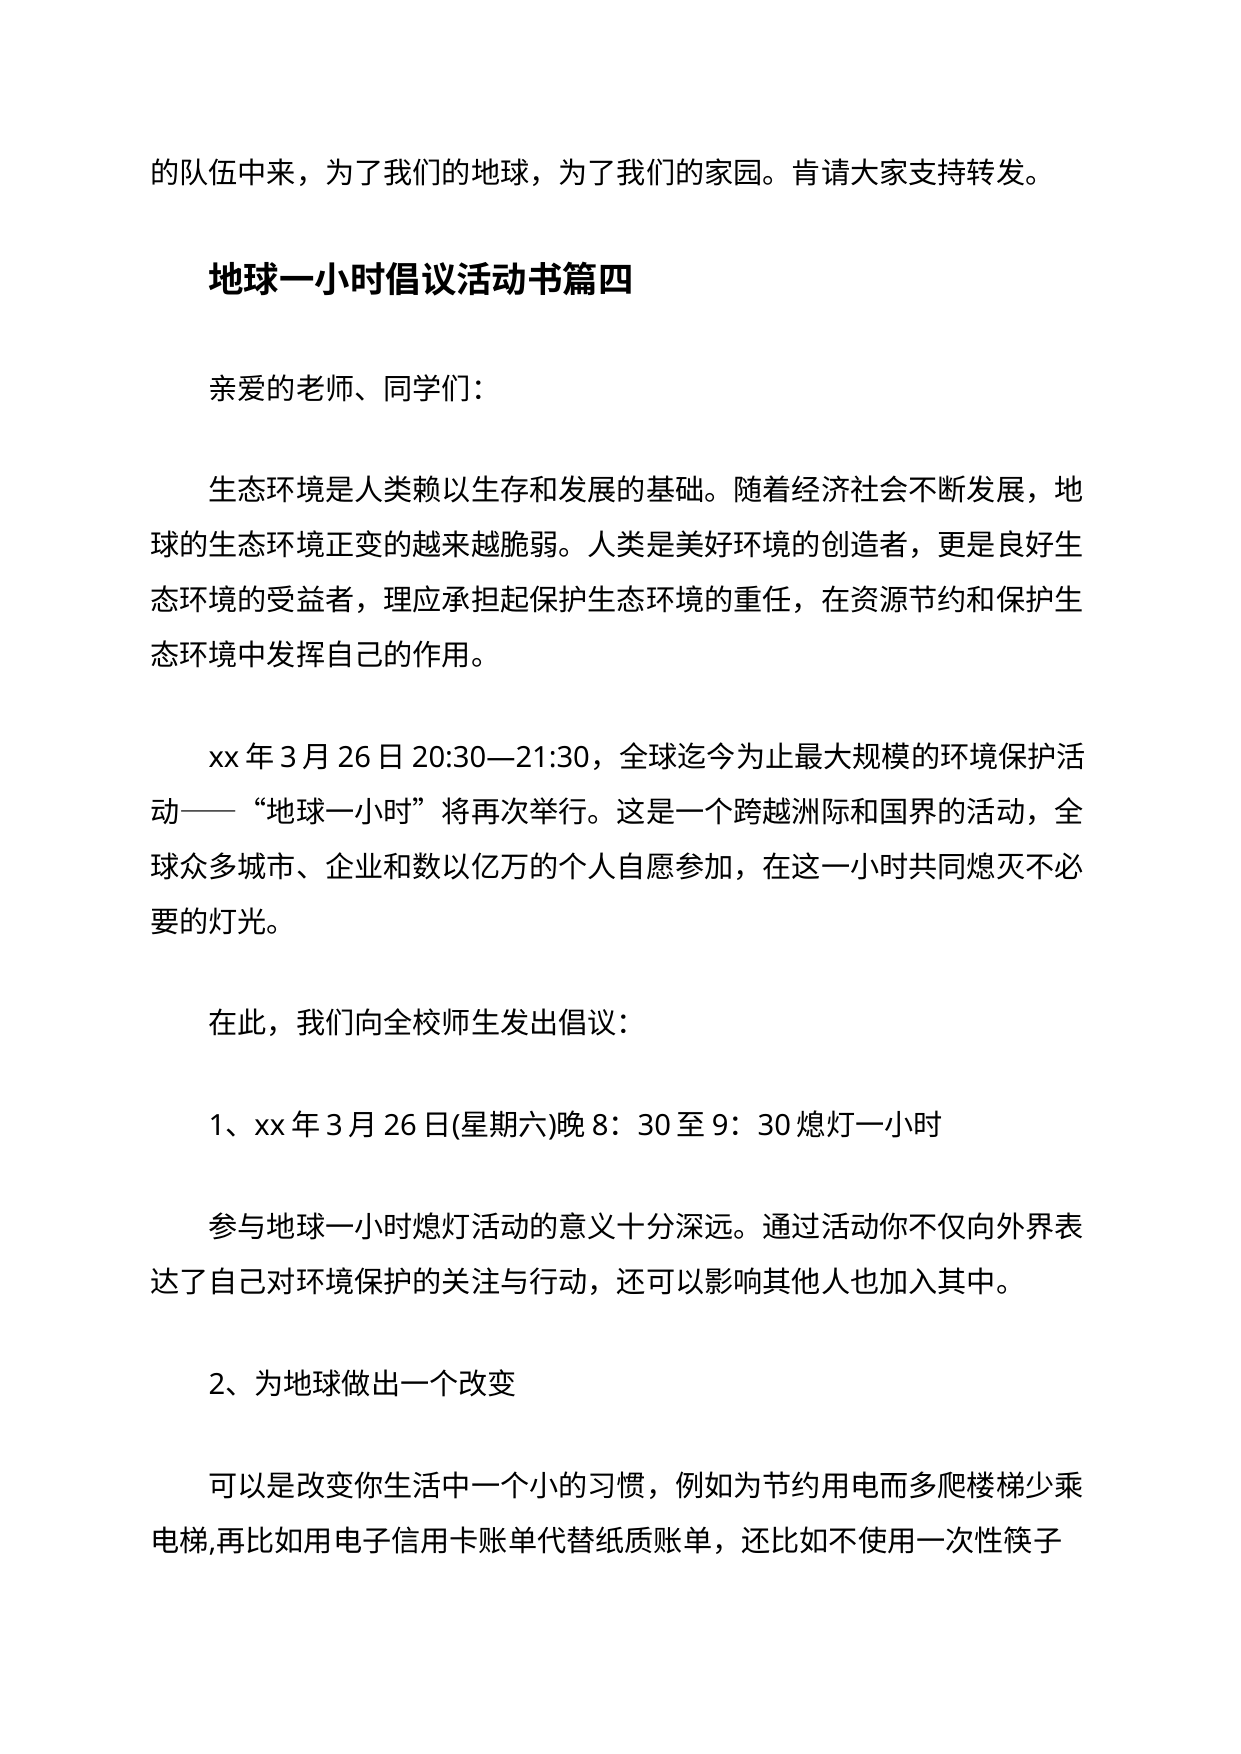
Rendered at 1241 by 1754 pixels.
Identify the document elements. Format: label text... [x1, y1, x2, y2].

text 在此，我们向全校师生发出倡议： [150, 1000, 1090, 1042]
text 1、xx年3月26日(星期六)晚8：30至9：30熄灯一小时 [150, 1102, 1090, 1144]
text 参与地球一小时熄灯活动的意义十分深远。通过活动你不仅向外界表达了自己对环境保护的关注与行动，还可以影响其他人也加入其中。 [150, 1204, 1090, 1301]
text 亲爱的老师、同学们： [150, 365, 1090, 407]
text xx年3月26日20:30—21:30，全球迄今为止最大规模的环境保护活动——“地球一小时”将再次举行。这是一个跨越洲际和国界的活动，全球众多城市、企业和数以亿万的个人自愿参加，在这一小时共同熄灭不必要的灯光。 [150, 733, 1090, 941]
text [150, 1462, 1090, 1560]
text 地球一小时倡议活动书篇四 [150, 252, 1090, 303]
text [150, 150, 1090, 192]
text 生态环境是人类赖以生存和发展的基础。随着经济社会不断发展，地球的生态环境正变的越来越脆弱。人类是美好环境的创造者，更是良好生态环境的受益者，理应承担起保护生态环境的重任，在资源节约和保护生态环境中发挥自己的作用。 [150, 467, 1090, 674]
text 2、为地球做出一个改变 [150, 1360, 1090, 1403]
